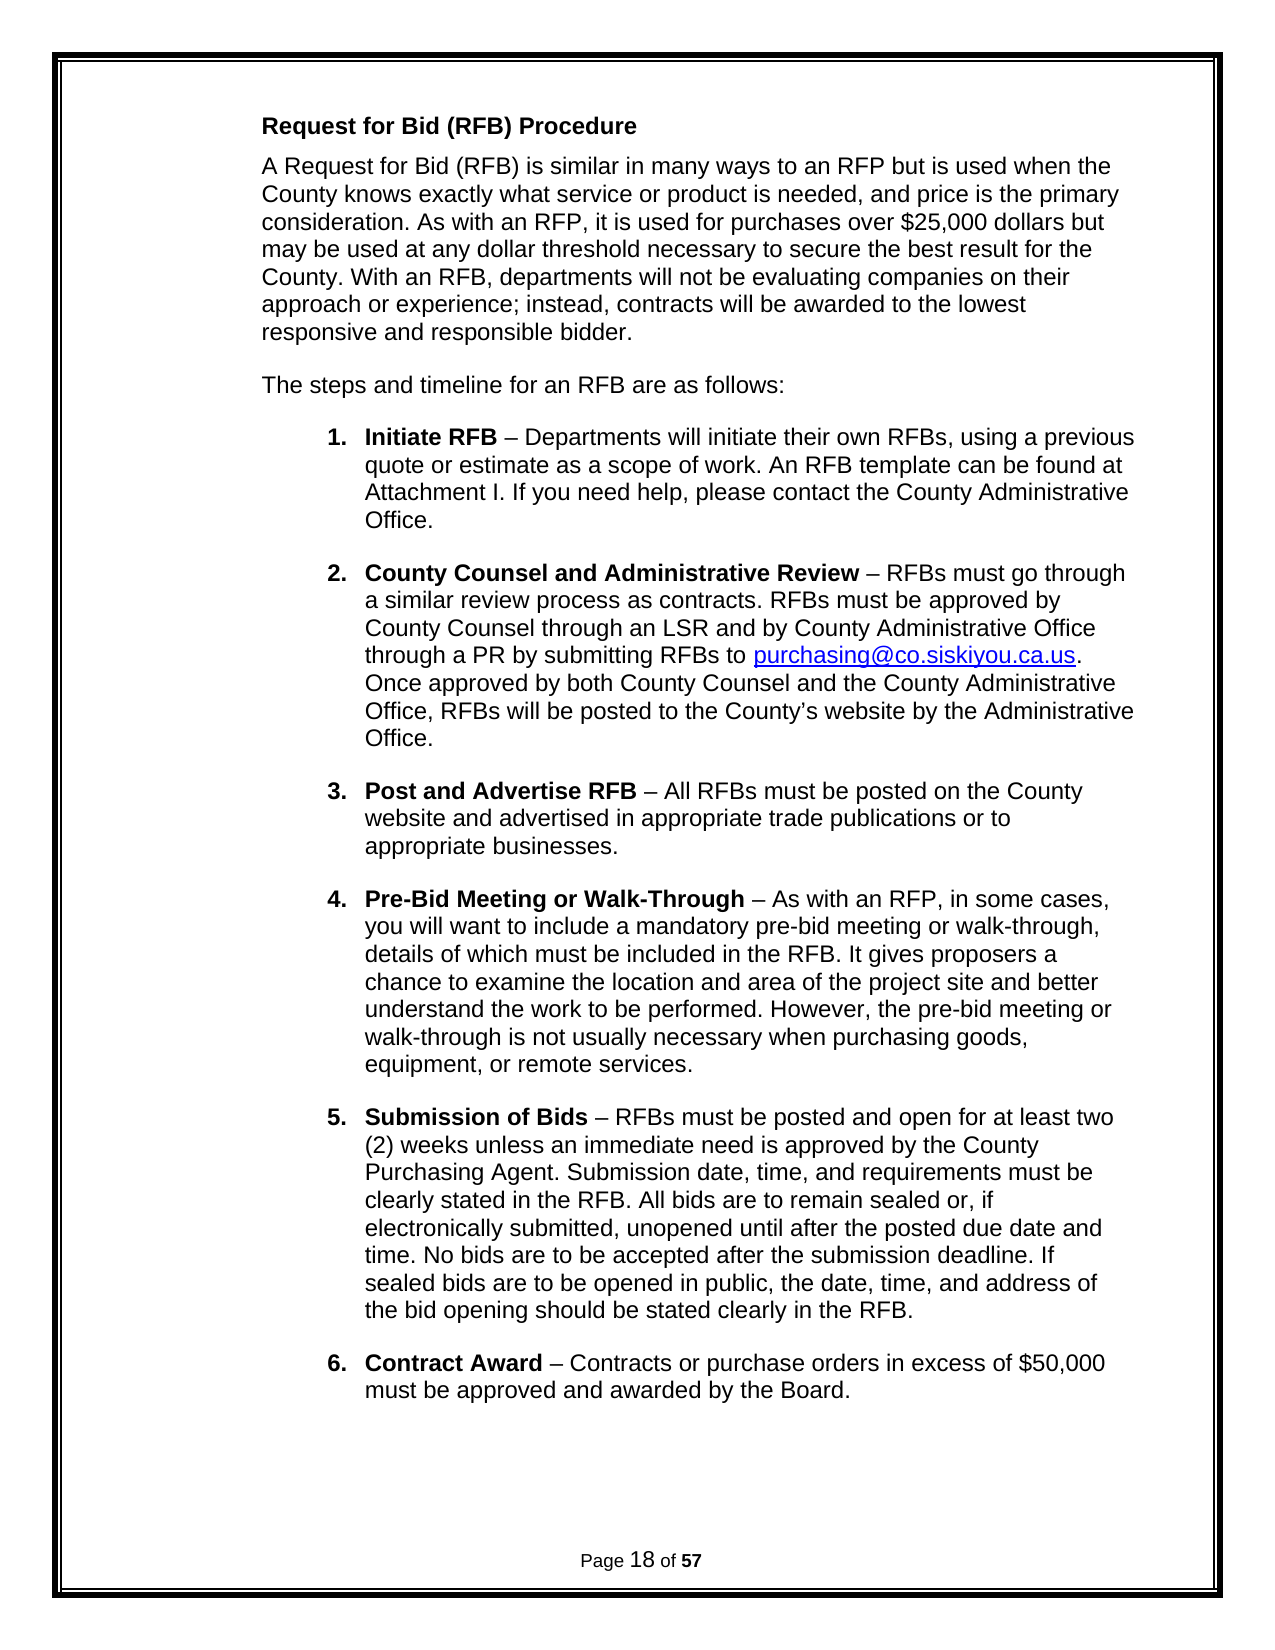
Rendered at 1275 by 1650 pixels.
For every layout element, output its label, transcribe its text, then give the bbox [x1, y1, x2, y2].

list Contract Award – Contracts or purchase orders in excess of $50,000 must be approved and awarded by the Board. [327, 1349, 1107, 1404]
list Post and Advertise RFB – All RFBs must be posted on the County website and advertised in appropriate trade publications or to appropriate businesses. [327, 777, 1084, 859]
list Initiate RFB – Departments will initiate their own RFBs, using a previous quote or estimate as a scope of work. An RFB template can be found at Attachment I. If you need help, please contact the County Administrative Office. [327, 423, 1136, 533]
list Submission of Bids – RFBs must be posted and open for at least two [327, 1103, 1204, 1130]
list Pre-Bid Meeting or Walk-Through – As with an RFP, in some cases, you will want to include a mandatory pre-bid meeting or walk-through, details of which must be included in the RFB. It gives proposers a chance to examine the location and area of the project site and better understand the work to be performed. However, the pre-bid meeting or walk-through is not usually necessary when purchasing goods, equipment, or remote services. [327, 885, 1113, 1078]
subtitle Request for Bid (RFB) Procedure [261, 112, 1204, 139]
list County Counsel and Administrative Review – RFBs must go through a similar review process as contracts. RFBs must be approved by County Counsel through an LSR and by County Administrative Office through a PR by submitting RFBs to purchasing@co.siskiyou.ca.us. Once approved by both County Counsel and the County Administrative Office, RFBs will be posted to the County’s website by the Administrative Office. [327, 559, 1136, 752]
text The steps and timeline for an RFB are as follows: [261, 371, 1204, 398]
text A Request for Bid (RFB) is similar in many ways to an RFP but is used when the County knows exactly what service or product is needed, and price is the primary consideration. As with an RFP, it is used for purchases over $25,000 dollars but may be used at any dollar threshold necessary to secure the best result for the County. With an RFB, departments will not be evaluating companies on their approach or experience; instead, contracts will be awarded to the lowest responsive and responsible bidder. [261, 152, 1122, 346]
text (2) weeks unless an immediate need is approved by the County Purchasing Agent. Submission date, time, and requirements must be clearly stated in the RFB. All bids are to remain sealed or, if electronically submitted, unopened until after the posted due date and time. No bids are to be accepted after the submission deadline. If sealed bids are to be opened in public, the date, time, and address of the bid opening should be stated clearly in the RFB. [364, 1131, 1132, 1324]
